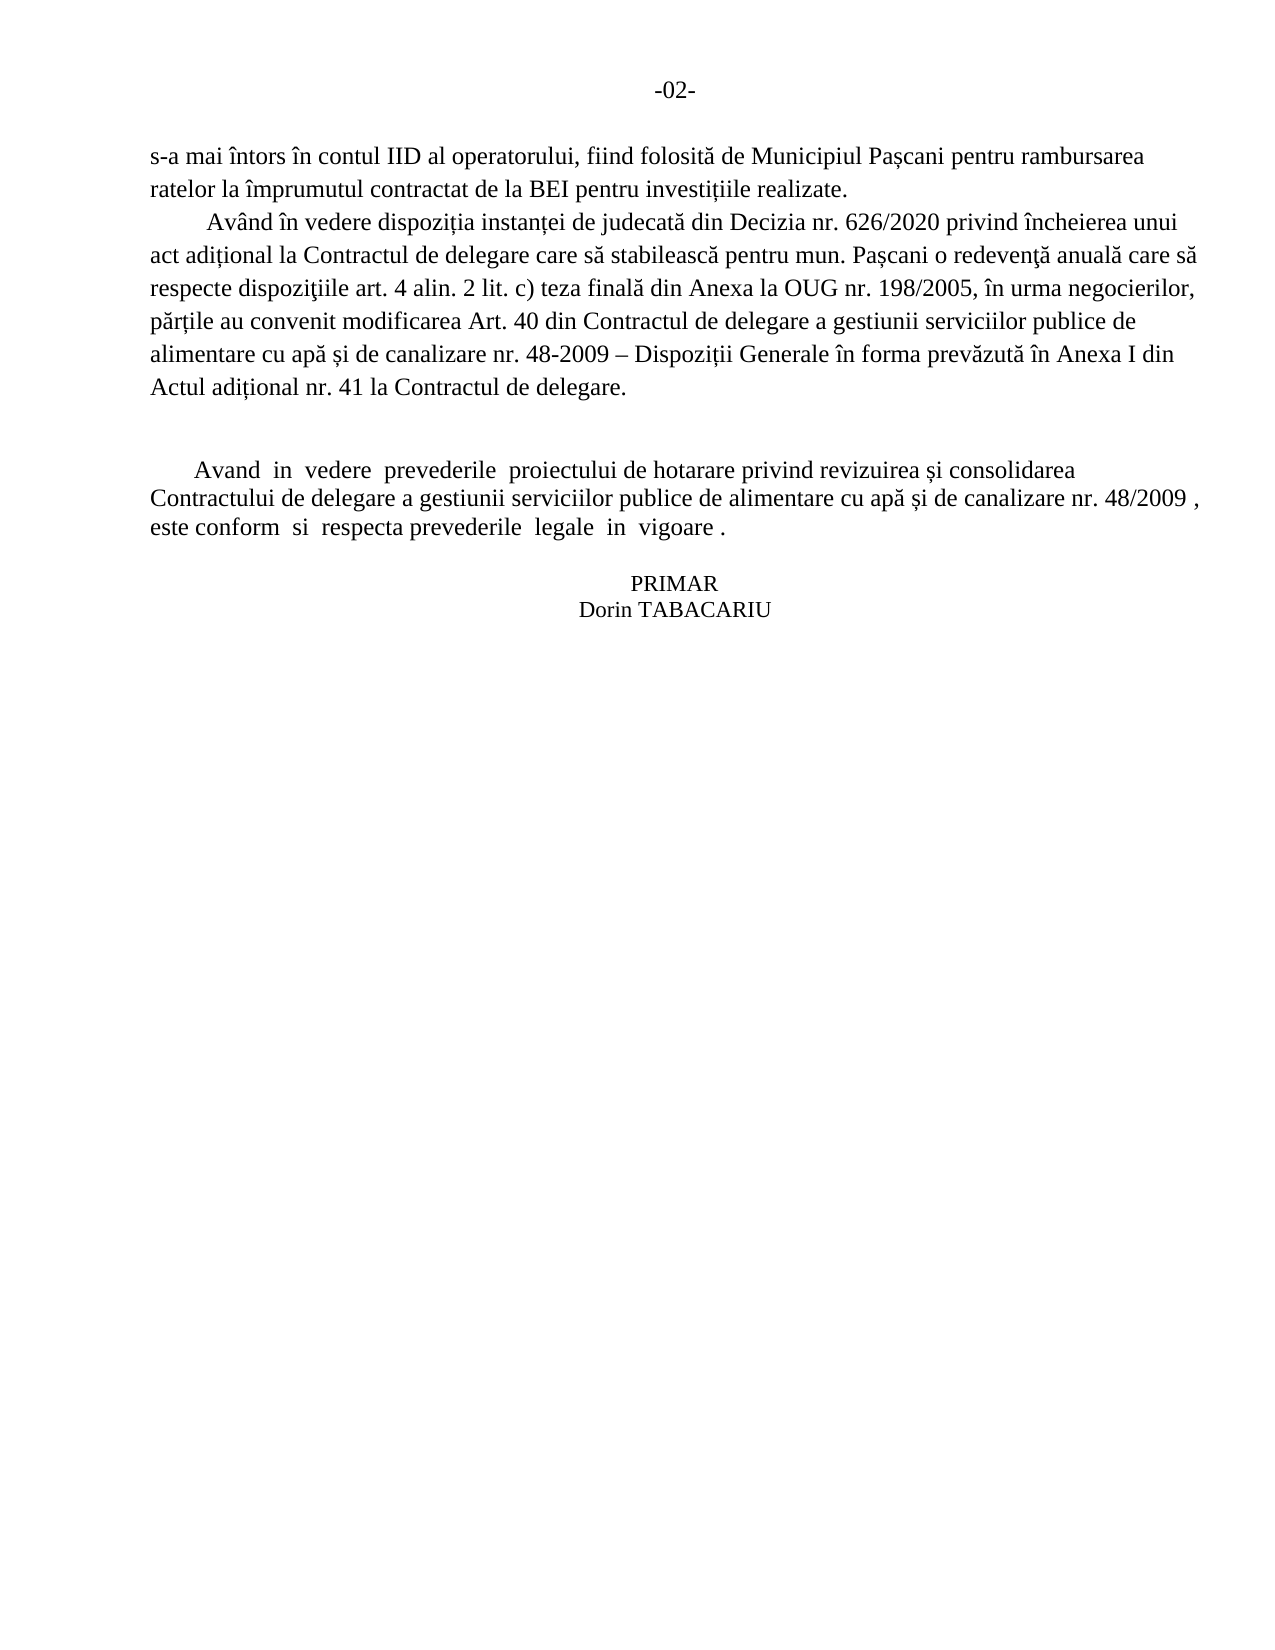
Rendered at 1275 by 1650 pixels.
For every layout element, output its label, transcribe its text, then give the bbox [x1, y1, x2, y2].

list -02- [150, 75, 1200, 104]
text Dorin TABACARIU [91, 596, 1259, 622]
list s-a mai întors în contul IID al operatorului, fiind folosită de Municipiul Pașcani pentru rambursarea ratelor la împrumutul contractat de la BEI pentru investițiile realizate. [150, 141, 1200, 203]
list Având în vedere dispoziția instanței de judecată din Decizia nr. 626/2020 privind încheierea unui act adițional la Contractul de delegare care să stabilească pentru mun. Pașcani o redevenţă anuală care să respecte dispoziţiile art. 4 alin. 2 lit. c) teza finală din Anexa la OUG nr. 198/2005, în urma negocierilor, părțile au convenit modificarea Art. 40 din Contractul de delegare a gestiunii serviciilor publice de alimentare cu apă și de canalizare nr. 48-2009 – Dispoziții Generale în forma prevăzută în Anexa I din Actul adițional nr. 41 la Contractul de delegare. [150, 207, 1200, 401]
text PRIMAR [150, 570, 1198, 596]
text Avand in vedere prevederile proiectului de hotarare privind revizuirea și consolidarea Contractului de delegare a gestiunii serviciilor publice de alimentare cu apă și de canalizare nr. 48/2009 , este conform si respecta prevederile legale in vigoare . [150, 455, 1200, 541]
